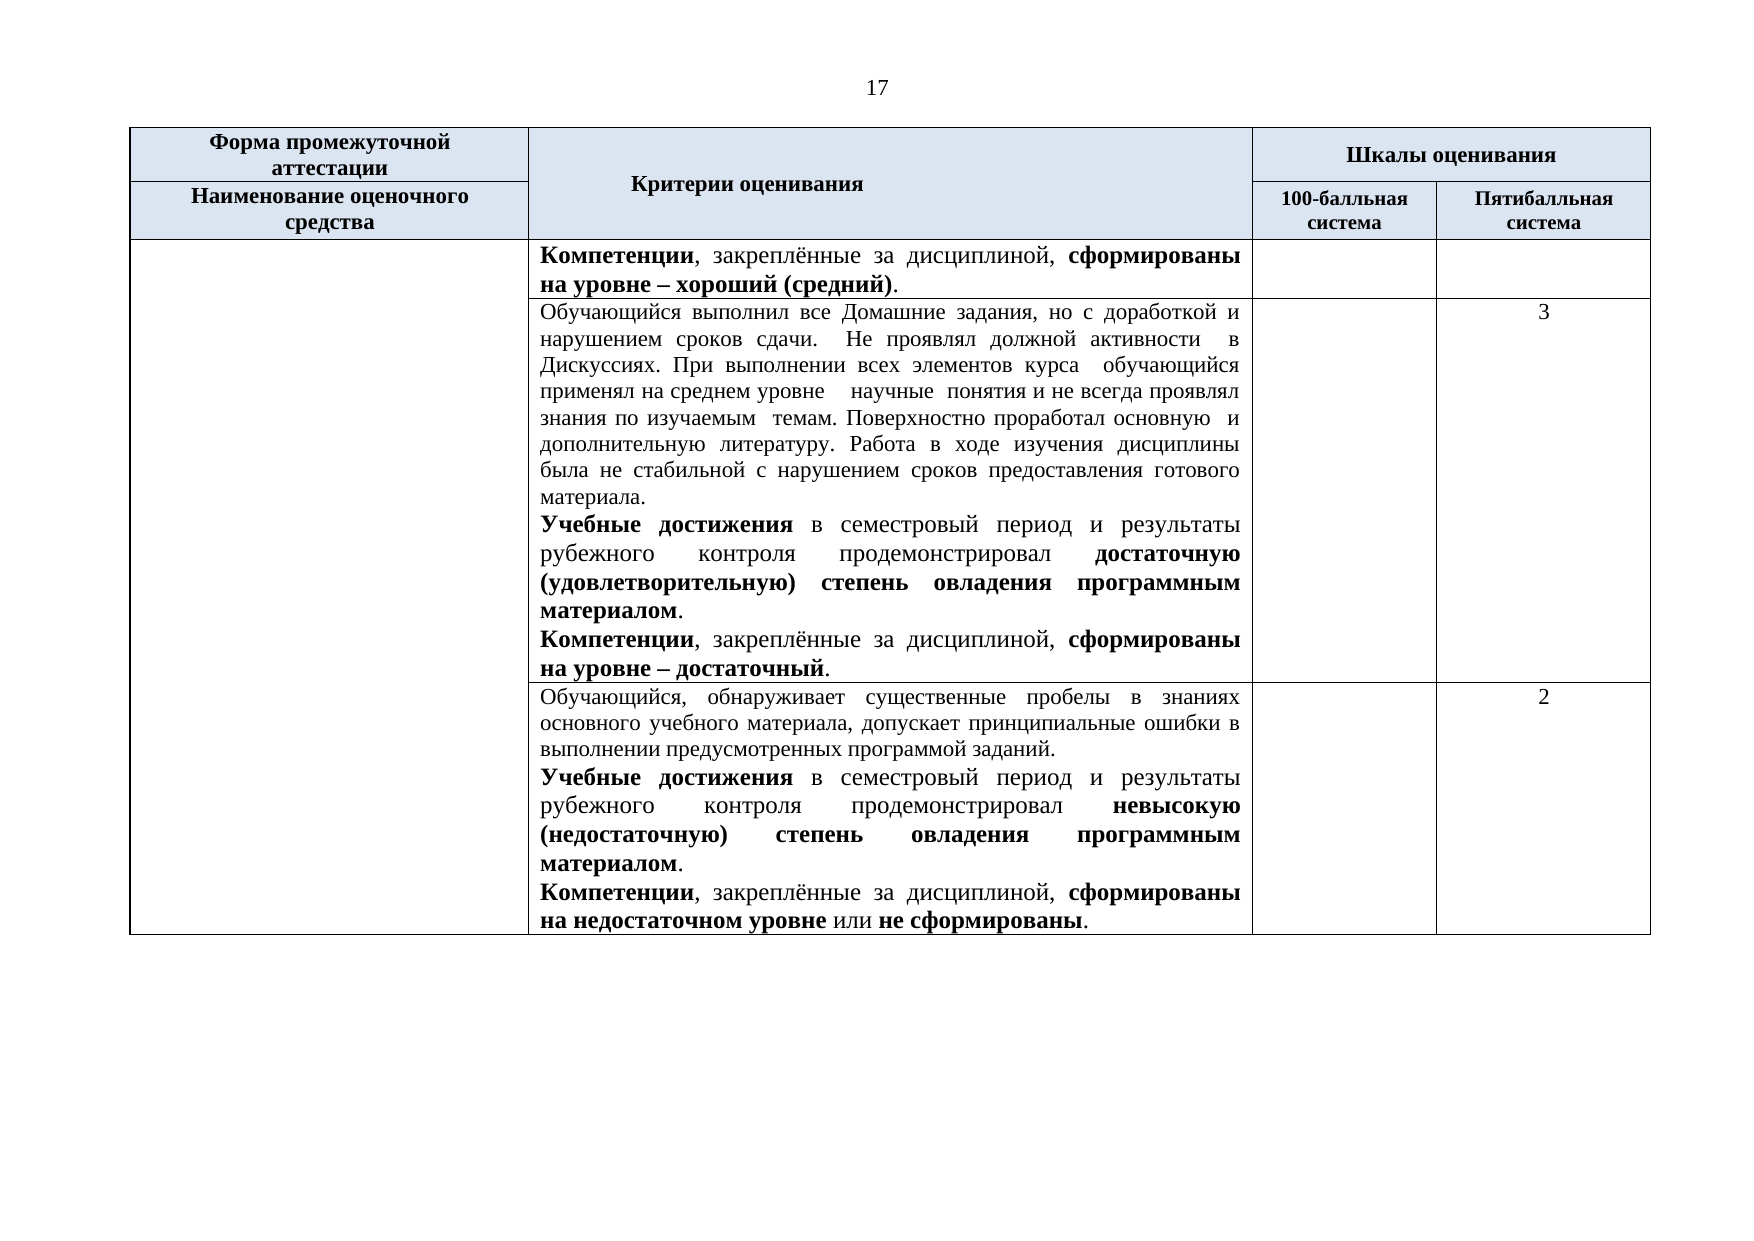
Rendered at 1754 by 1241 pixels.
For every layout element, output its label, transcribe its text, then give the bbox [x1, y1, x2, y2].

table_cell 2 [1437, 683, 1650, 934]
table_cell [1253, 240, 1436, 297]
table_header Критерии оценивания [529, 128, 1252, 239]
table_cell 100-балльная система [1253, 182, 1436, 239]
table_cell Наименование оценочного средства [131, 182, 528, 239]
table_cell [529, 240, 1252, 297]
table_cell [1253, 299, 1436, 682]
table_cell 4 [1437, 240, 1650, 297]
table_header Шкалы оценивания [1253, 128, 1650, 181]
table_cell 3 [1437, 299, 1650, 682]
table_cell Пятибалльная система [1437, 182, 1650, 239]
table_cell Обучающийся выполнил все Домашние задания, но с доработкой и нарушением сроков сдачи. Не проявлял должной активности в Дискуссиях. При выполнении всех элементов курса обучающийся применял на среднем уровне научные понятия и не всегда проявлял знания по изучаемым темам. Поверхностно проработал основную и дополнительную литературу. Работа в ходе изучения дисциплины была не стабильной с нарушением сроков предоставления готового материала. Учебные достижения в семестровый период и результаты рубежного контроля продемонстрировал достаточную (удовлетворительную) степень овладения программным материалом. Компетенции, закреплённые за дисциплиной, сформированы на уровне – достаточный. [529, 299, 1252, 682]
table_cell Обучающийся, обнаруживает существенные пробелы в знаниях основного учебного материала, допускает принципиальные ошибки в выполнении предусмотренных программой заданий. Учебные достижения в семестровый период и результаты рубежного контроля продемонстрировал невысокую (недостаточную) степень овладения программным материалом. Компетенции, закреплённые за дисциплиной, сформированы на недостаточном уровне или не сформированы. [529, 683, 1252, 934]
table_cell [1253, 683, 1436, 934]
table_header Форма промежуточной аттестации [131, 128, 528, 181]
